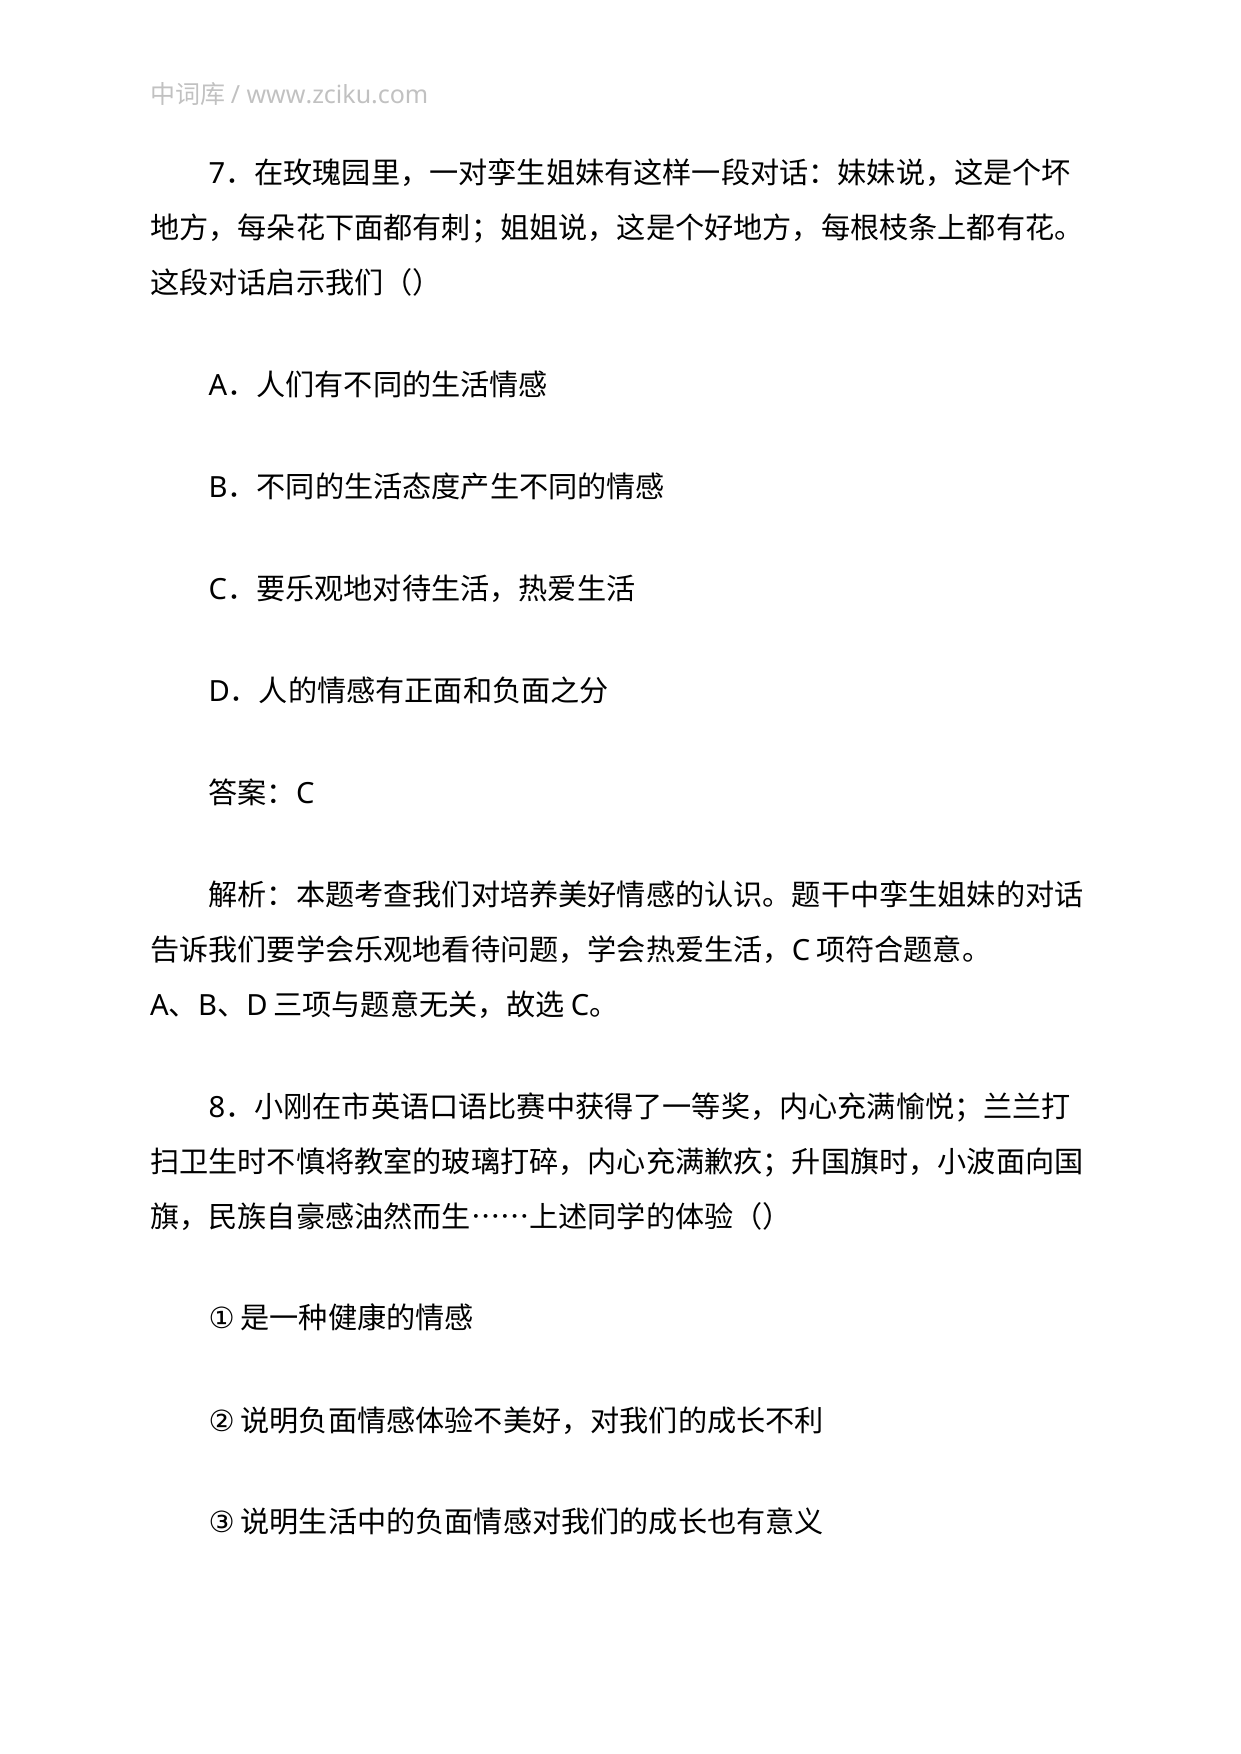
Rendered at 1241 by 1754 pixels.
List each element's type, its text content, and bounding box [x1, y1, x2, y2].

text ①是一种健康的情感 [150, 1295, 1090, 1337]
text 8．小刚在市英语口语比赛中获得了一等奖，内心充满愉悦；兰兰打扫卫生时不慎将教室的玻璃打碎，内心充满歉疚；升国旗时，小波面向国旗，民族自豪感油然而生……上述同学的体验（） [150, 1083, 1090, 1236]
text C．要乐观地对待生活，热爱生活 [150, 566, 1090, 608]
text D．人的情感有正面和负面之分 [150, 668, 1090, 710]
text B．不同的生活态度产生不同的情感 [150, 464, 1090, 506]
text ③说明生活中的负面情感对我们的成长也有意义 [150, 1499, 1090, 1541]
text 解析：本题考查我们对培养美好情感的认识。题干中孪生姐妹的对话告诉我们要学会乐观地看待问题，学会热爱生活，C项符合题意。A、B、D三项与题意无关，故选C。 [150, 872, 1090, 1024]
text ②说明负面情感体验不美好，对我们的成长不利 [150, 1397, 1090, 1439]
text A．人们有不同的生活情感 [150, 362, 1090, 404]
text 答案：C [150, 769, 1090, 812]
text 7．在玫瑰园里，一对孪生姐妹有这样一段对话：妹妹说，这是个坏地方，每朵花下面都有刺；姐姐说，这是个好地方，每根枝条上都有花。这段对话启示我们（） [150, 150, 1090, 302]
